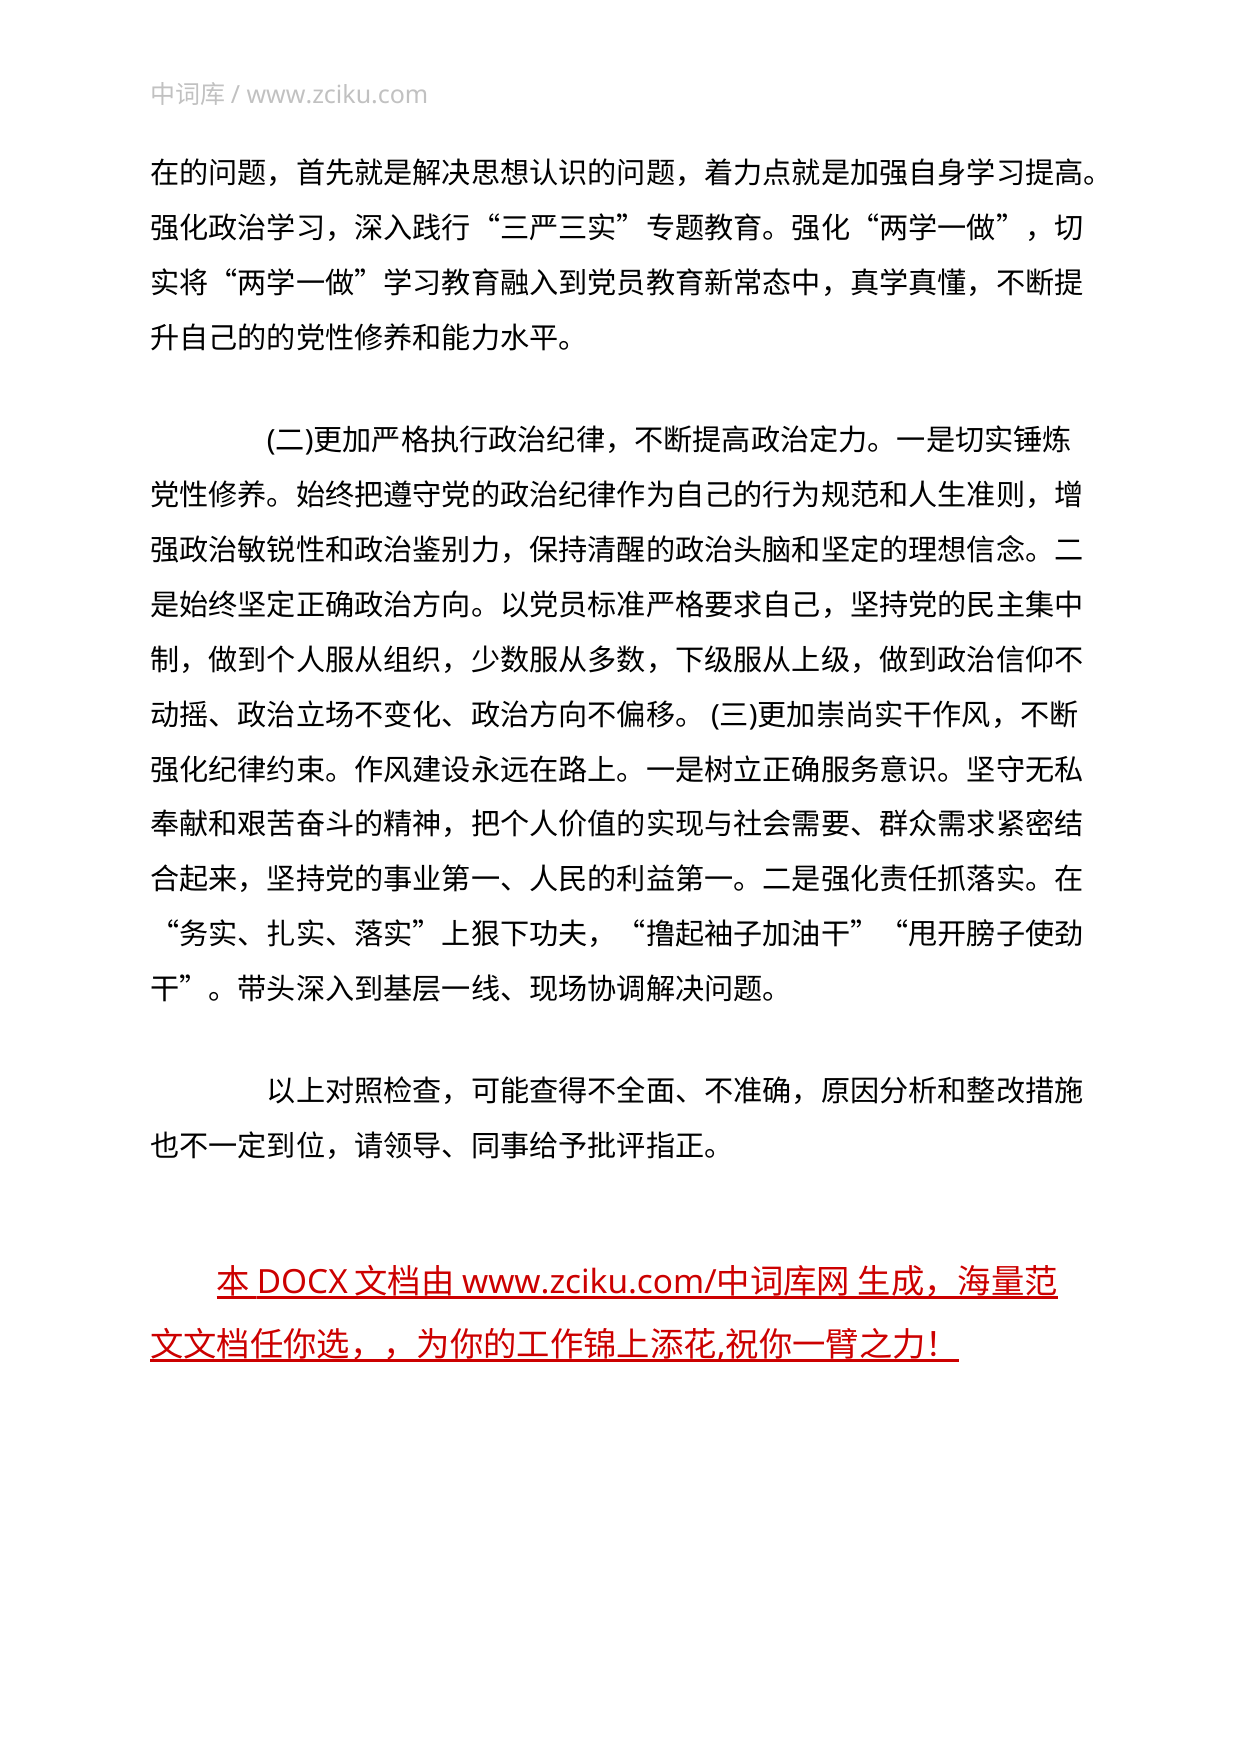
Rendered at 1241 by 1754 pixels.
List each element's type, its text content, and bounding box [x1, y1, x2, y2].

text 以上对照检查，可能查得不全面、不准确，原因分析和整改措施也不一定到位，请领导、同事给予批评指正。 [150, 1067, 1090, 1164]
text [150, 150, 1090, 357]
text (二)更加严格执行政治纪律，不断提高政治定力。一是切实锤炼党性修养。始终把遵守党的政治纪律作为自己的行为规范和人生准则，增强政治敏锐性和政治鉴别力，保持清醒的政治头脑和坚定的理想信念。二是始终坚定正确政治方向。以党员标准严格要求自己，坚持党的民主集中制，做到个人服从组织，少数服从多数，下级服从上级，做到政治信仰不动摇、政治立场不变化、政治方向不偏移。 (三)更加崇尚实干作风，不断强化纪律约束。作风建设永远在路上。一是树立正确服务意识。坚守无私奉献和艰苦奋斗的精神，把个人价值的实现与社会需要、群众需求紧密结合起来，坚持党的事业第一、人民的利益第一。二是强化责任抓落实。在“务实、扎实、落实”上狠下功夫，“撸起袖子加油干”“甩开膀子使劲干”。带头深入到基层一线、现场协调解决问题。 [150, 416, 1090, 1008]
text 本DOCX文档由 www.zciku.com/中词库网 生成，海量范文文档任你选，，为你的工作锦上添花,祝你一臂之力！ [150, 1255, 1090, 1367]
